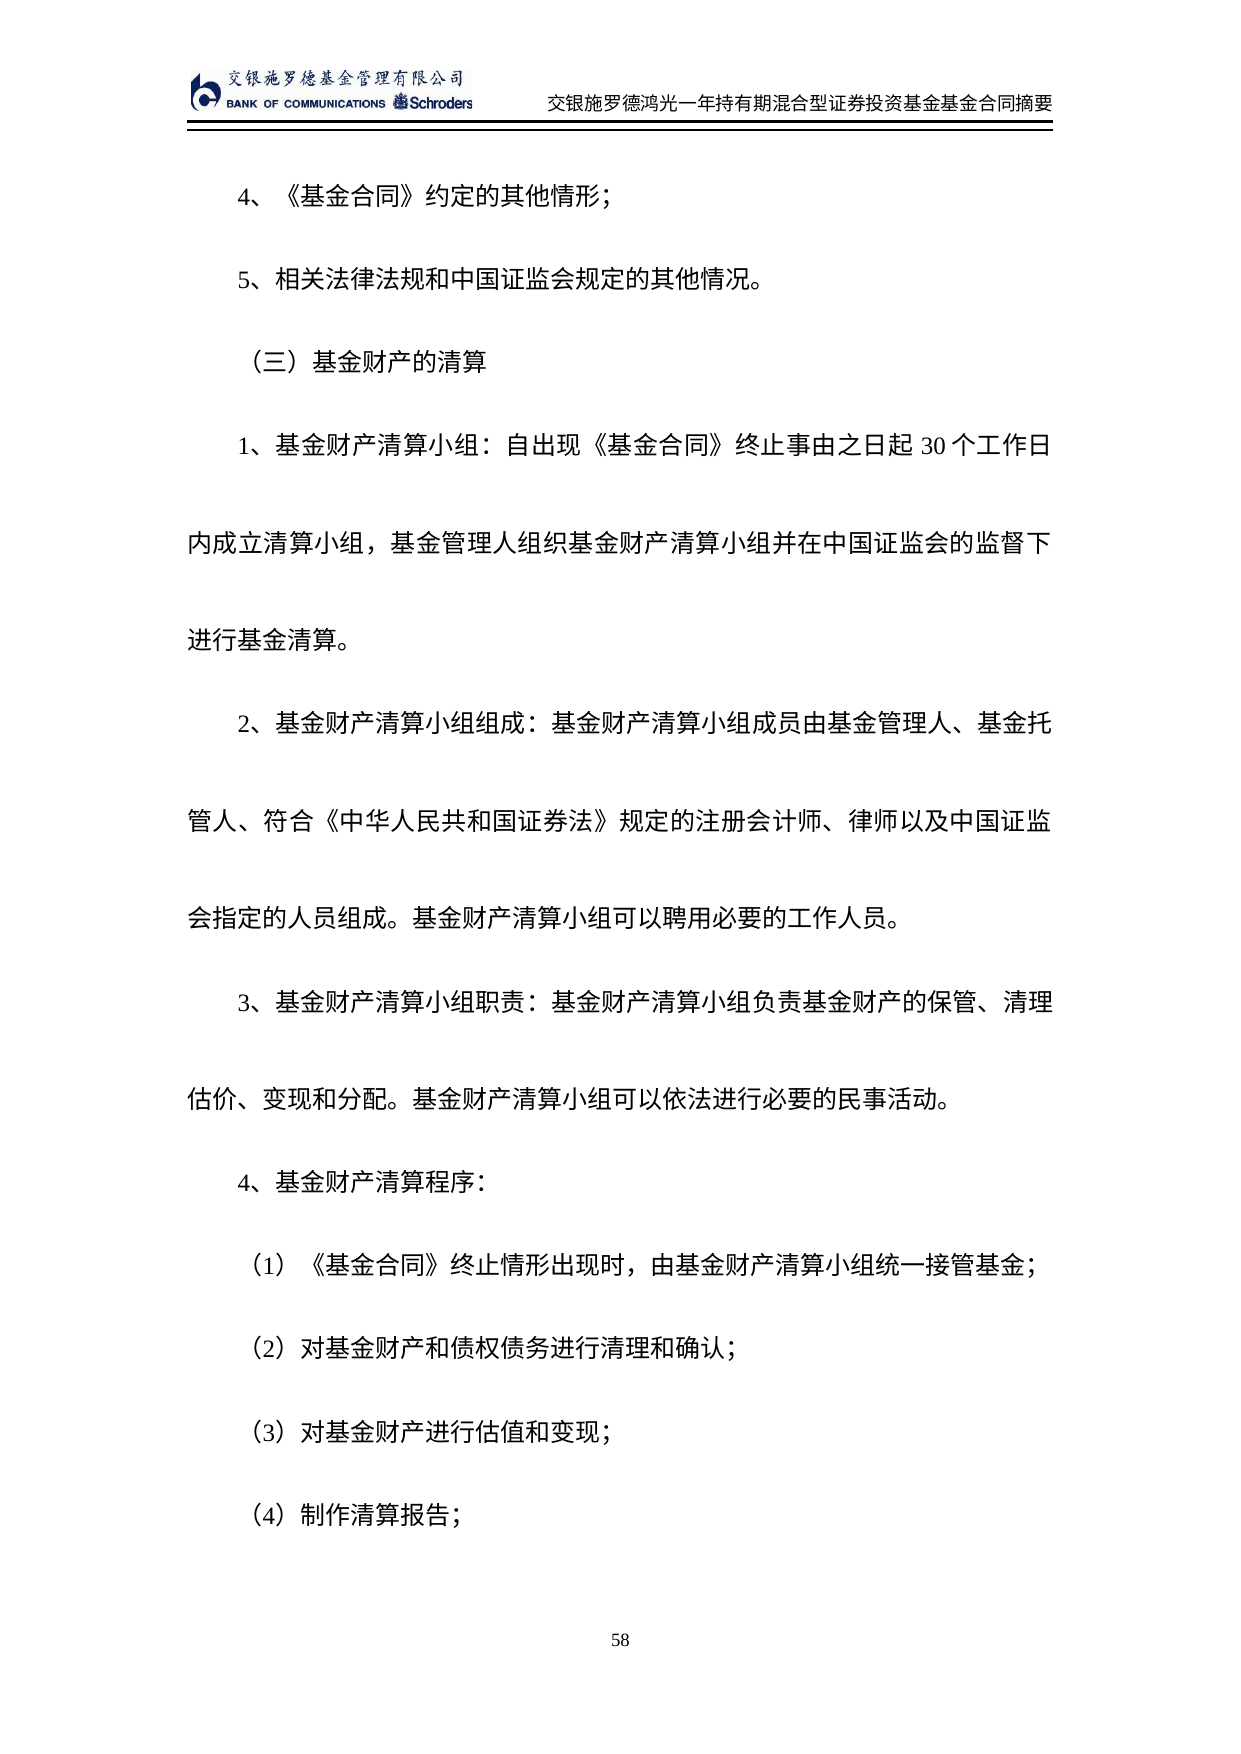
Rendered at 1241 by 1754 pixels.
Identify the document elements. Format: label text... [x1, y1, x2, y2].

text （1）《基金合同》终止情形出现时，由基金财产清算小组统一接管基金； [187, 1231, 1053, 1296]
text 5、相关法律法规和中国证监会规定的其他情况。 [187, 245, 1053, 310]
text 1、基金财产清算小组：自出现《基金合同》终止事由之日起30个工作日内成立清算小组，基金管理人组织基金财产清算小组并在中国证监会的监督下进行基金清算。 [187, 411, 1053, 671]
text （2）对基金财产和债权债务进行清理和确认； [187, 1314, 1053, 1379]
text 4、基金财产清算程序： [187, 1148, 1053, 1213]
text 3、基金财产清算小组职责：基金财产清算小组负责基金财产的保管、清理、估价、变现和分配。基金财产清算小组可以依法进行必要的民事活动。 [187, 968, 1053, 1130]
text （3）对基金财产进行估值和变现； [187, 1398, 1053, 1463]
text 2、基金财产清算小组组成：基金财产清算小组成员由基金管理人、基金托管人、符合《中华人民共和国证券法》规定的注册会计师、律师以及中国证监会指定的人员组成。基金财产清算小组可以聘用必要的工作人员。 [187, 689, 1053, 949]
picture [191, 70, 473, 111]
text （4）制作清算报告； [187, 1481, 1053, 1546]
text （三）基金财产的清算 [187, 328, 1053, 393]
text 4、《基金合同》约定的其他情形； [187, 162, 1053, 227]
